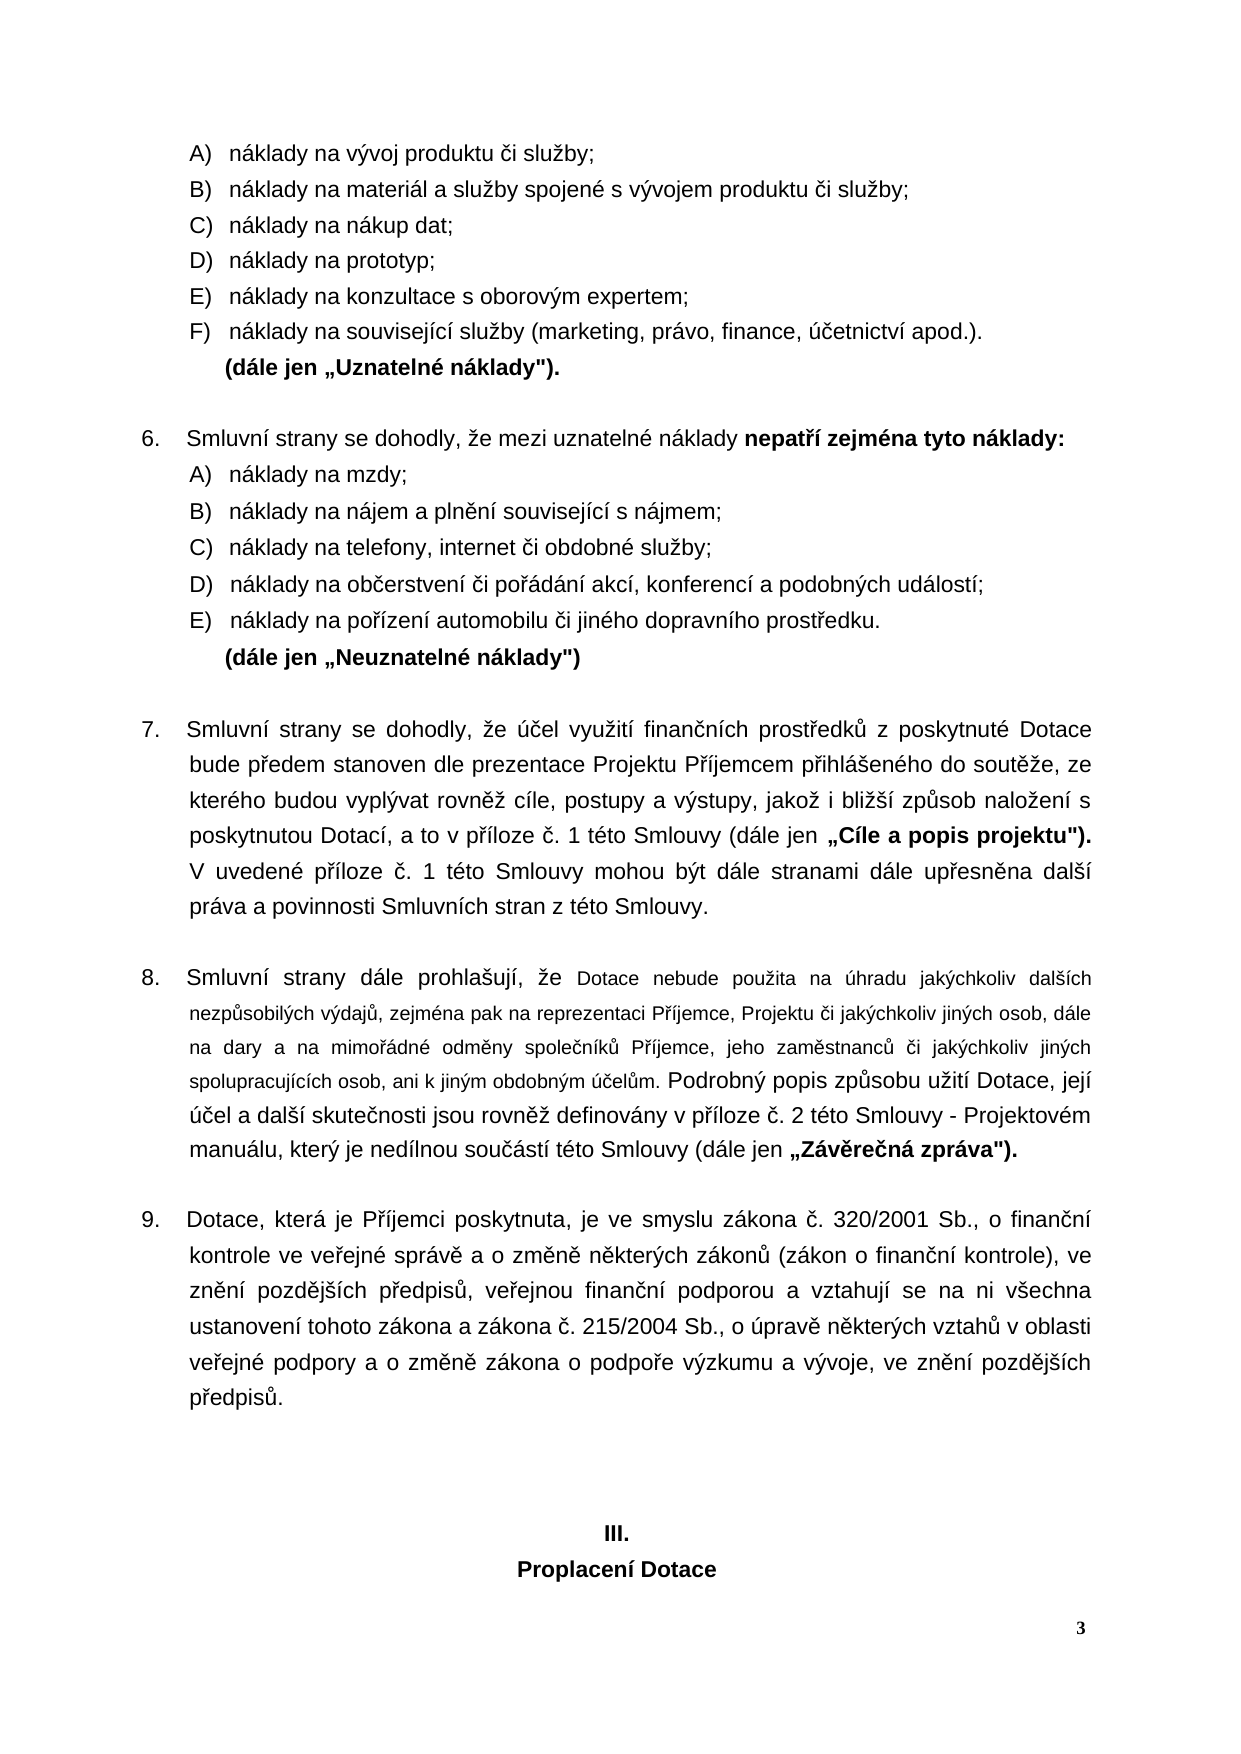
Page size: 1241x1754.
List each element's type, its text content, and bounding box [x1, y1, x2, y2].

list náklady na pořízení automobilu či jiného dopravního prostředku. [189, 599, 1092, 636]
list Smluvní strany dále prohlašují, že Dotace nebude použita na úhradu jakýchkoliv dalších nezpůsobilých výdajů, zejména pak na reprezentaci Příjemce, Projektu či jakýchkoliv jiných osob, dále na dary a na mimořádné odměny společníků Příjemce, jeho zaměstnanců či jakýchkoliv jiných spolupracujících osob, ani k jiným obdobným účelům. Podrobný popis způsobu užití Dotace, její účel a další skutečnosti jsou rovněž definovány v příloze č. 2 této Smlouvy - Projektovém manuálu, který je nedílnou součástí této Smlouvy (dále jen „Závěrečná zpráva"). [141, 958, 1092, 1165]
list náklady na občerstvení či pořádání akcí, konferencí a podobných událostí; [189, 563, 1092, 599]
list náklady na mzdy; [189, 454, 1092, 490]
list náklady na telefony, internet či obdobné služby; [189, 527, 1092, 563]
list náklady na související služby (marketing, právo, finance, účetnictví apod.). [189, 311, 1092, 347]
subtitle III. [141, 1521, 1092, 1547]
list náklady na prototyp; [189, 240, 1092, 276]
list Smluvní strany se dohodly, že účel využití finančních prostředků z poskytnuté Dotace bude předem stanoven dle prezentace Projektu Příjemcem přihlášeného do soutěže, ze kterého budou vyplývat rovněž cíle, postupy a výstupy, jakož i bližší způsob naložení s poskytnutou Dotací, a to v příloze č. 1 této Smlouvy (dále jen „Cíle a popis projektu"). V uvedené příloze č. 1 této Smlouvy mohou být dále stranami dále upřesněna další práva a povinnosti Smluvních stran z této Smlouvy. [141, 709, 1092, 922]
list náklady na vývoj produktu či služby; [189, 141, 1092, 167]
list Dotace, která je Příjemci poskytnuta, je ve smyslu zákona č. 320/2001 Sb., o finanční kontrole ve veřejné správě a o změně některých zákonů (zákon o finanční kontrole), ve znění pozdějších předpisů, veřejnou finanční podporou a vztahují se na ni všechna ustanovení tohoto zákona a zákona č. 215/2004 Sb., o úpravě některých vztahů v oblasti veřejné podpory a o změně zákona o podpoře výzkumu a vývoje, ve znění pozdějších předpisů. [141, 1199, 1092, 1413]
text (dále jen „Uznatelné náklady"). [224, 347, 1092, 382]
list náklady na materiál a služby spojené s vývojem produktu či služby; [189, 169, 1092, 205]
subtitle Proplacení Dotace [141, 1557, 1092, 1583]
list Smluvní strany se dohodly, že mezi uznatelné náklady nepatří zejména tyto náklady: [141, 417, 1092, 454]
text (dále jen „Neuznatelné náklady") [224, 636, 1092, 672]
list náklady na konzultace s oborovým expertem; [189, 276, 1092, 311]
list náklady na nájem a plnění související s nájmem; [189, 490, 1092, 527]
list náklady na nákup dat; [189, 205, 1092, 240]
